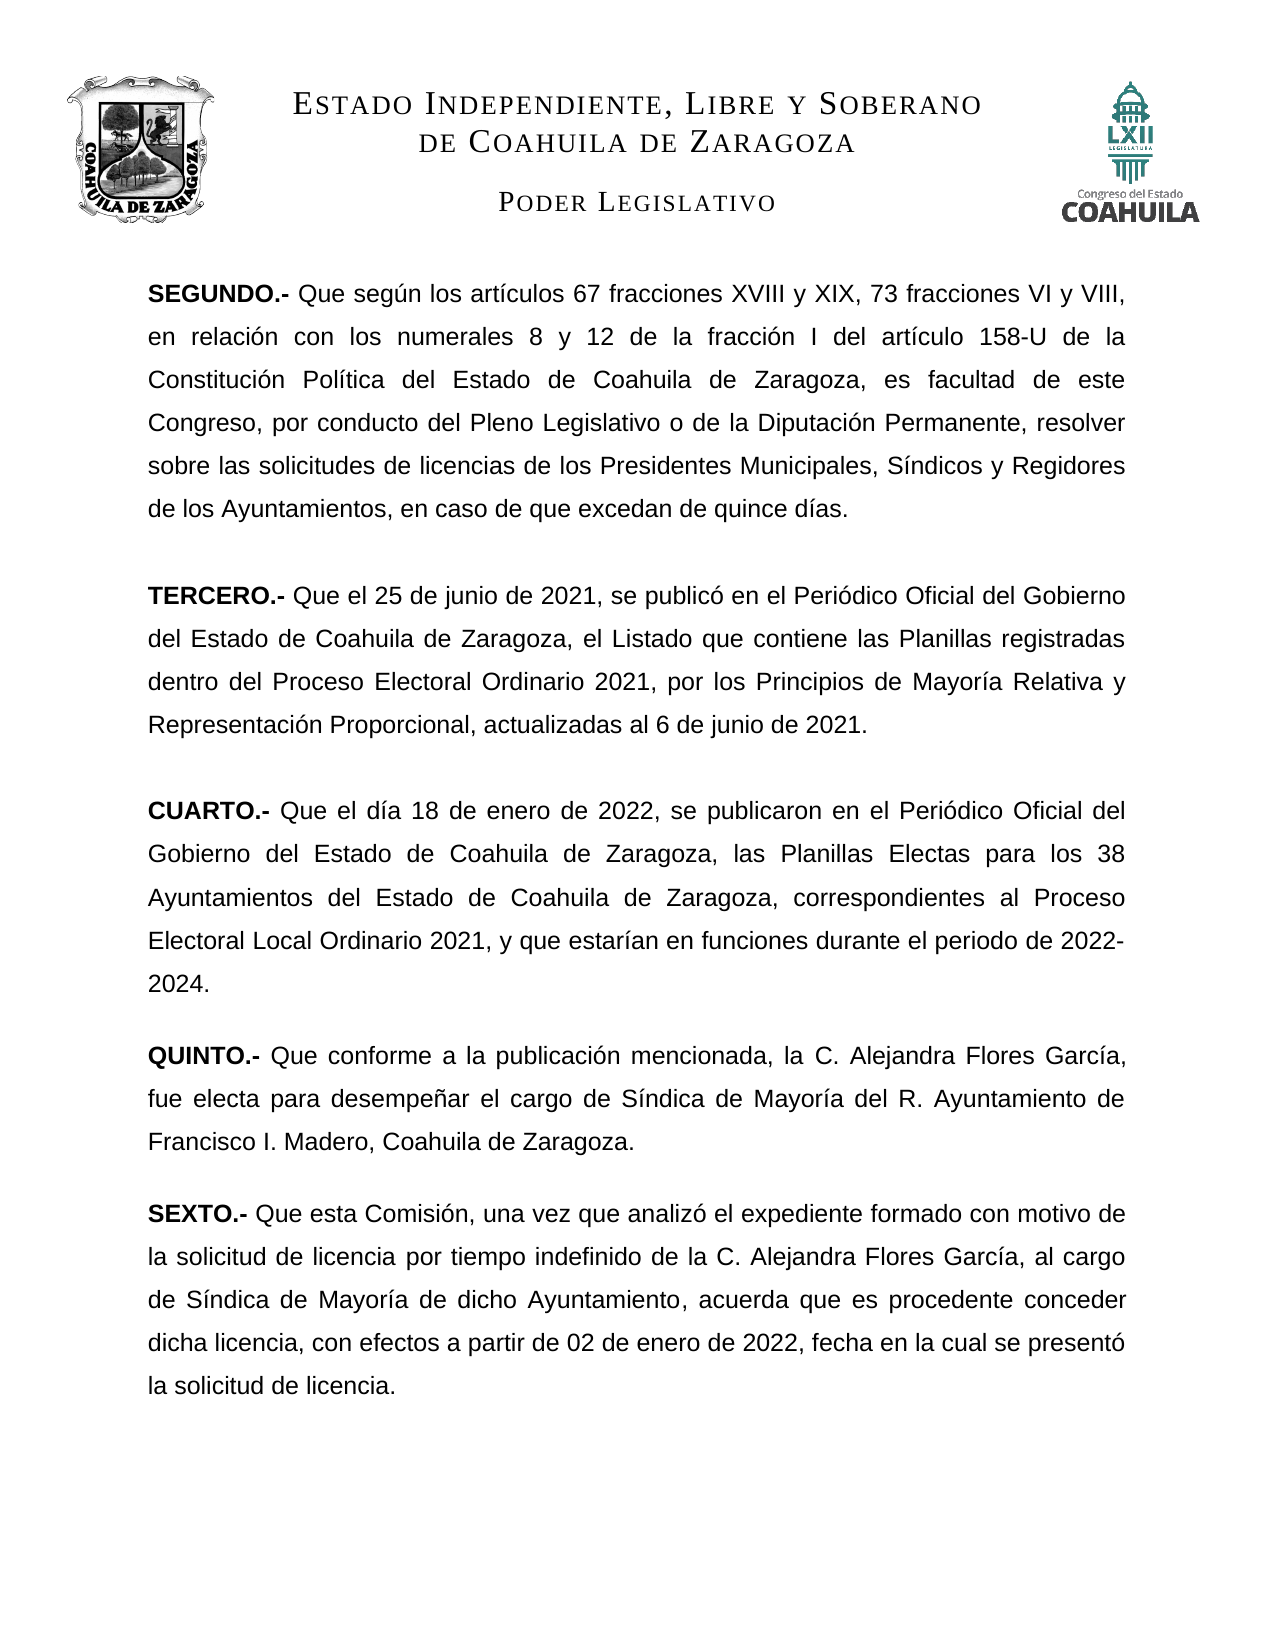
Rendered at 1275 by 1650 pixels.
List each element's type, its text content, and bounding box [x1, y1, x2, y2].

text TERCERO.- Que el 25 de junio de 2021, se publicó en el Periódico Oficial del Gobierno del Estado de Coahuila de Zaragoza, el Listado que contiene las Planillas registradas dentro del Proceso Electoral Ordinario 2021, por los Principios de Mayoría Relativa y Representación Proporcional, actualizadas al 6 de junio de 2021. [148, 581, 1127, 739]
text SEXTO.- Que esta Comisión, una vez que analizó el expediente formado con motivo de la solicitud de licencia por tiempo indefinido de la C. Alejandra Flores García, al cargo de Síndica de Mayoría de dicho Ayuntamiento, acuerda que es procedente conceder dicha licencia, con efectos a partir de 02 de enero de 2022, fecha en la cual se presentó la solicitud de licencia. [148, 1199, 1127, 1400]
text SEGUNDO.- Que según los artículos 67 fracciones XVIII y XIX, 73 fracciones VI y VIII, en relación con los numerales 8 y 12 de la fracción I del artículo 158-U de la Constitución Política del Estado de Coahuila de Zaragoza, es facultad de este Congreso, por conducto del Pleno Legislativo o de la Diputación Permanente, resolver sobre las solicitudes de licencias de los Presidentes Municipales, Síndicos y Regidores de los Ayuntamientos, en caso de que excedan de quince días. [148, 279, 1127, 523]
picture [1052, 66, 1212, 234]
text QUINTO.- Que conforme a la publicación mencionada, la C. Alejandra Flores García, fue electa para desempeñar el cargo de Síndica de Mayoría del R. Ayuntamiento de Francisco I. Madero, Coahuila de Zaragoza. [148, 1041, 1127, 1156]
picture [66, 76, 215, 223]
text CUARTO.- Que el día 18 de enero de 2022, se publicaron en el Periódico Oficial del Gobierno del Estado de Coahuila de Zaragoza, las Planillas Electas para los 38 Ayuntamientos del Estado de Coahuila de Zaragoza, correspondientes al Proceso Electoral Local Ordinario 2021, y que estarían en funciones durante el periodo de 2022-2024. [148, 796, 1127, 998]
